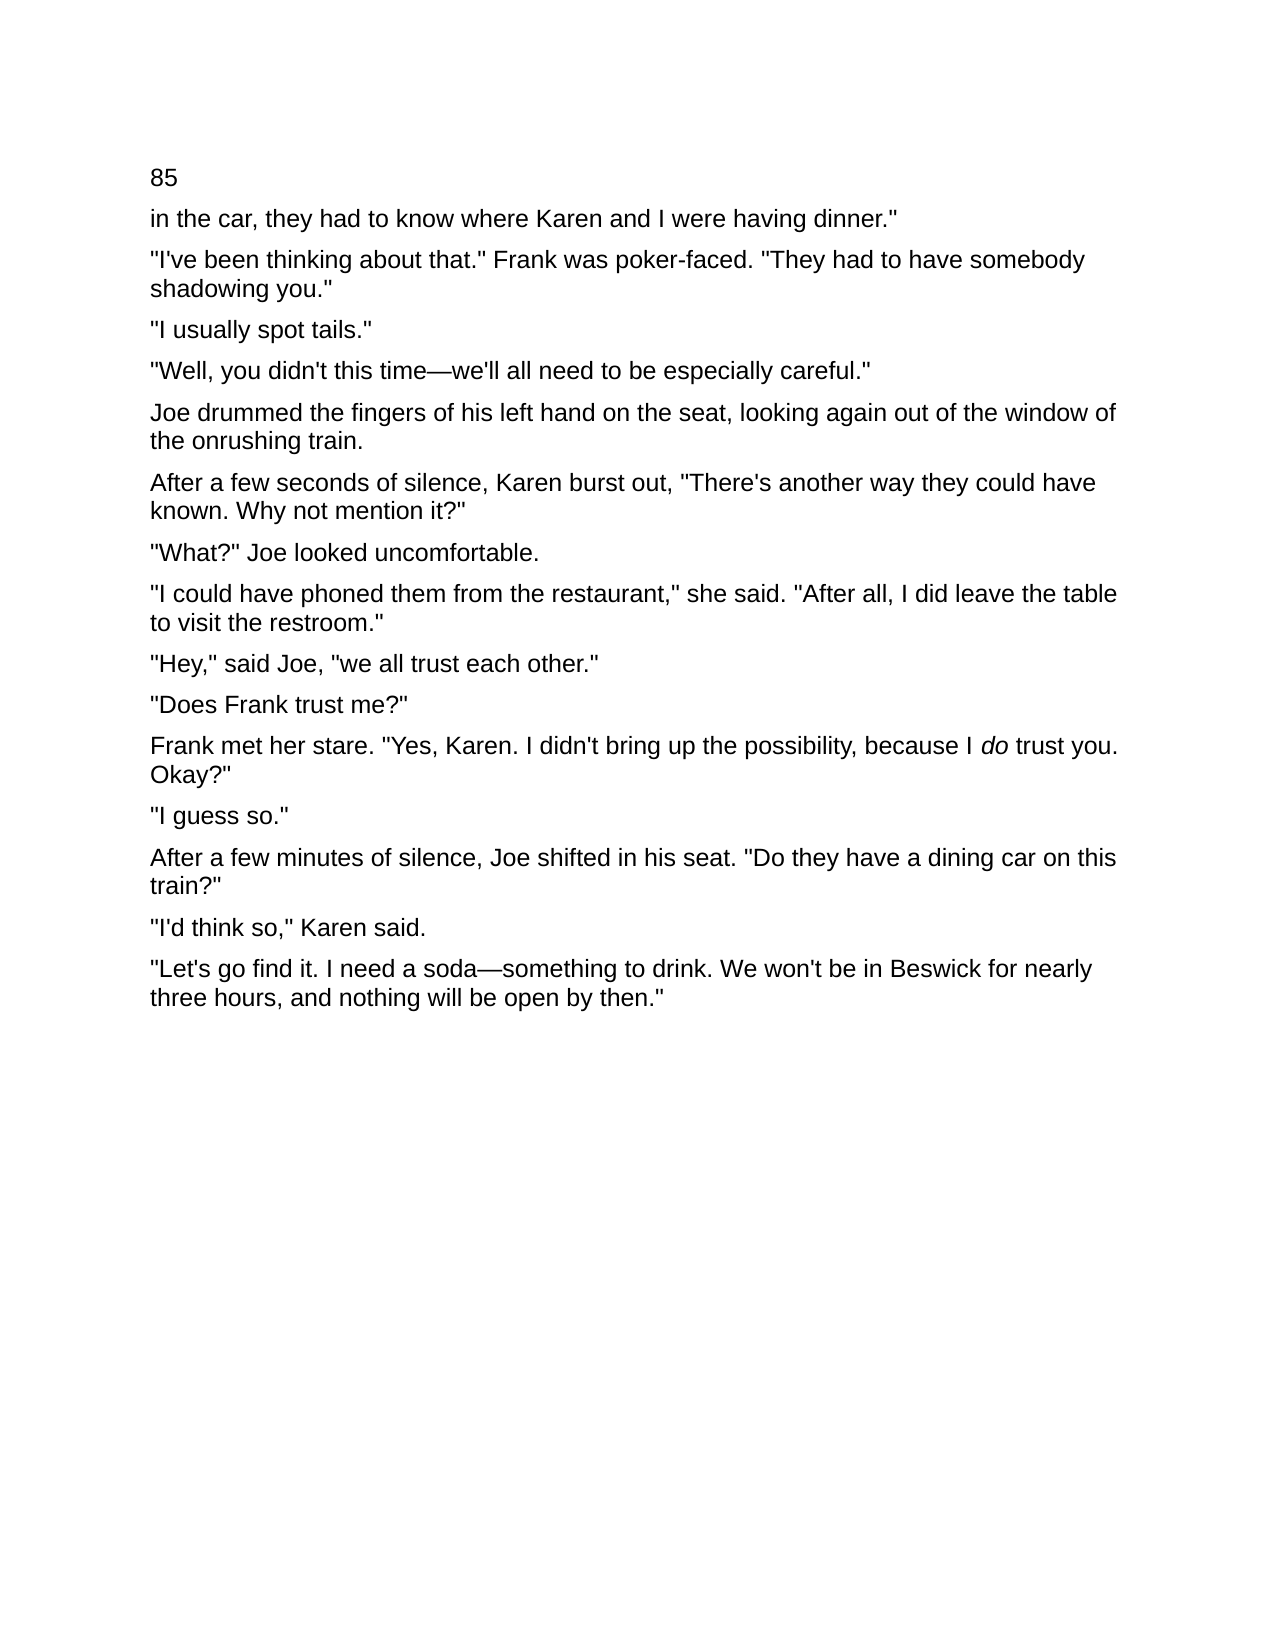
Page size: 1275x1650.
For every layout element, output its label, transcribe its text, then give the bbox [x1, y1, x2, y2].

text Frank met her stare. "Yes, Karen. I didn't bring up the possibility, because I do trust you. Okay?" [150, 731, 1125, 789]
text "I usually spot tails." [150, 315, 1125, 344]
text "Hey," said Joe, "we all trust each other." [150, 649, 1125, 677]
text "I could have phoned them from the restaurant," she said. "After all, I did leave the table to visit the restroom." [150, 579, 1125, 636]
text "Let's go find it. I need a soda—something to drink. We won't be in Beswick for nearly three hours, and nothing will be open by then." [150, 954, 1125, 1011]
text "Well, you didn't this time—we'll all need to be especially careful." [150, 356, 1125, 385]
text After a few seconds of silence, Karen burst out, "There's another way they could have known. Why not mention it?" [150, 467, 1125, 525]
text "I'd think so," Karen said. [150, 912, 1125, 941]
text 85 [150, 162, 1125, 191]
text "Does Frank trust me?" [150, 690, 1125, 719]
text "I guess so." [150, 801, 1125, 830]
text After a few minutes of silence, Joe shifted in his seat. "Do they have a dining car on this train?" [150, 842, 1125, 900]
text in the car, they had to know where Karen and I were having dinner." [150, 204, 1125, 232]
text "I've been thinking about that." Frank was poker-faced. "They had to have somebody shadowing you." [150, 245, 1125, 302]
text "What?" Joe looked uncomfortable. [150, 537, 1125, 566]
text Joe drummed the fingers of his left hand on the seat, looking again out of the window of the onrushing train. [150, 397, 1125, 455]
